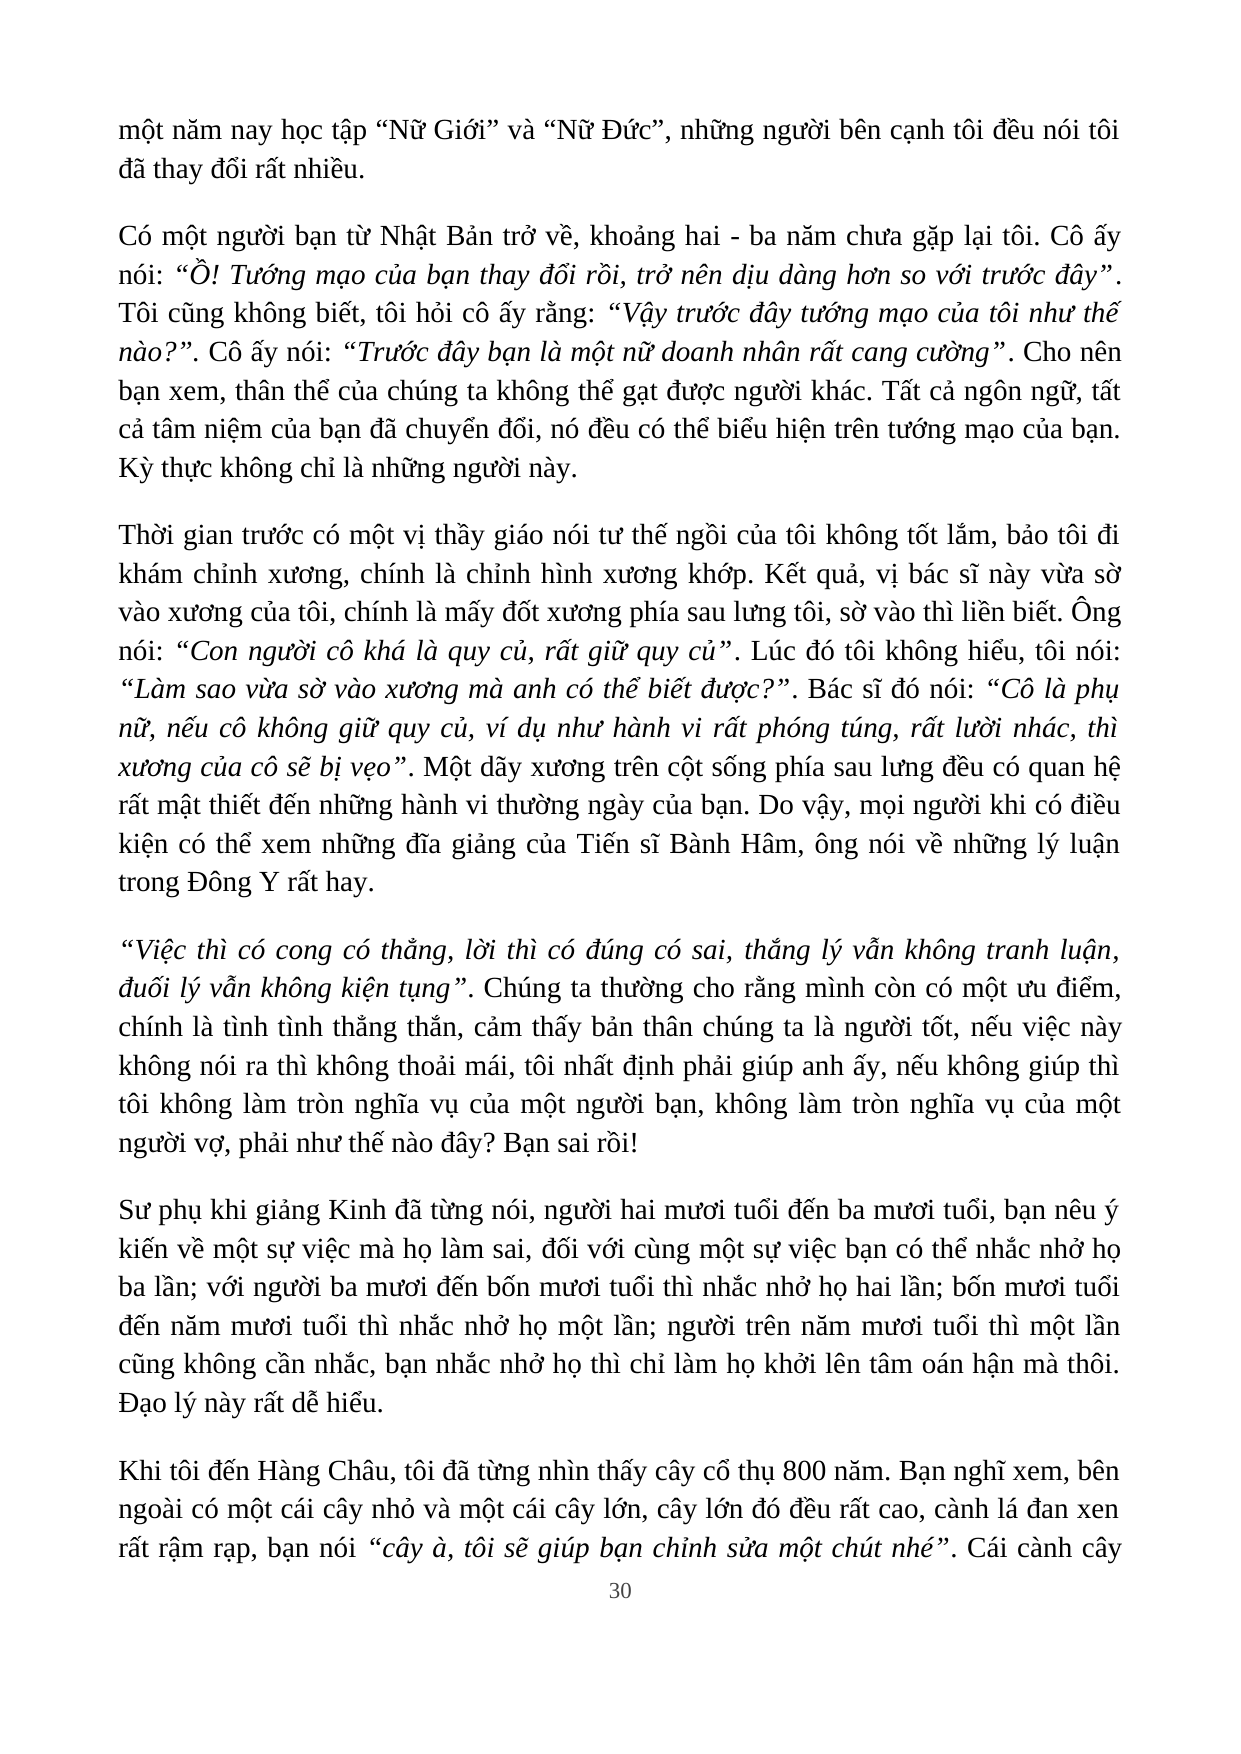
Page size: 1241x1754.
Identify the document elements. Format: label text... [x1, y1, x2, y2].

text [118, 112, 1122, 184]
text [118, 1453, 1122, 1563]
text Thời gian trước có một vị thầy giáo nói tư thế ngồi của tôi không tốt lắm, bảo tôi đi khám chỉnh xương, chính là chỉnh hình xương khớp. Kết quả, vị bác sĩ này vừa sờ vào xương của tôi, chính là mấy đốt xương phía sau lưng tôi, sờ vào thì liền biết. Ông nói: “Con người cô khá là quy củ, rất giữ quy củ”. Lúc đó tôi không hiểu, tôi nói: “Làm sao vừa sờ vào xương mà anh có thể biết được?”. Bác sĩ đó nói: “Cô là phụ nữ, nếu cô không giữ quy củ, ví dụ như hành vi rất phóng túng, rất lười nhác, thì xương của cô sẽ bị vẹo”. Một dãy xương trên cột sống phía sau lưng đều có quan hệ rất mật thiết đến những hành vi thường ngày của bạn. Do vậy, mọi người khi có điều kiện có thể xem những đĩa giảng của Tiến sĩ Bành Hâm, ông nói về những lý luận trong Đông Y rất hay. [118, 517, 1122, 898]
text Sư phụ khi giảng Kinh đã từng nói, người hai mươi tuổi đến ba mươi tuổi, bạn nêu ý kiến về một sự việc mà họ làm sai, đối với cùng một sự việc bạn có thể nhắc nhở họ ba lần; với người ba mươi đến bốn mươi tuổi thì nhắc nhở họ hai lần; bốn mươi tuổi đến năm mươi tuổi thì nhắc nhở họ một lần; người trên năm mươi tuổi thì một lần cũng không cần nhắc, bạn nhắc nhở họ thì chỉ làm họ khởi lên tâm oán hận mà thôi. Đạo lý này rất dễ hiểu. [118, 1192, 1122, 1419]
text Có một người bạn từ Nhật Bản trở về, khoảng hai - ba năm chưa gặp lại tôi. Cô ấy nói: “Ồ! Tướng mạo của bạn thay đổi rồi, trở nên dịu dàng hơn so với trước đây”. Tôi cũng không biết, tôi hỏi cô ấy rằng: “Vậy trước đây tướng mạo của tôi như thế nào?”. Cô ấy nói: “Trước đây bạn là một nữ doanh nhân rất cang cường”. Cho nên bạn xem, thân thể của chúng ta không thể gạt được người khác. Tất cả ngôn ngữ, tất cả tâm niệm của bạn đã chuyển đổi, nó đều có thể biểu hiện trên tướng mạo của bạn. Kỳ thực không chỉ là những người này. [118, 218, 1122, 483]
text “Việc thì có cong có thẳng, lời thì có đúng có sai, thắng lý vẫn không tranh luận, đuối lý vẫn không kiện tụng”. Chúng ta thường cho rằng mình còn có một ưu điểm, chính là tình tình thẳng thắn, cảm thấy bản thân chúng ta là người tốt, nếu việc này không nói ra thì không thoải mái, tôi nhất định phải giúp anh ấy, nếu không giúp thì tôi không làm tròn nghĩa vụ của một người bạn, không làm tròn nghĩa vụ của một người vợ, phải như thế nào đây? Bạn sai rồi! [118, 932, 1122, 1158]
